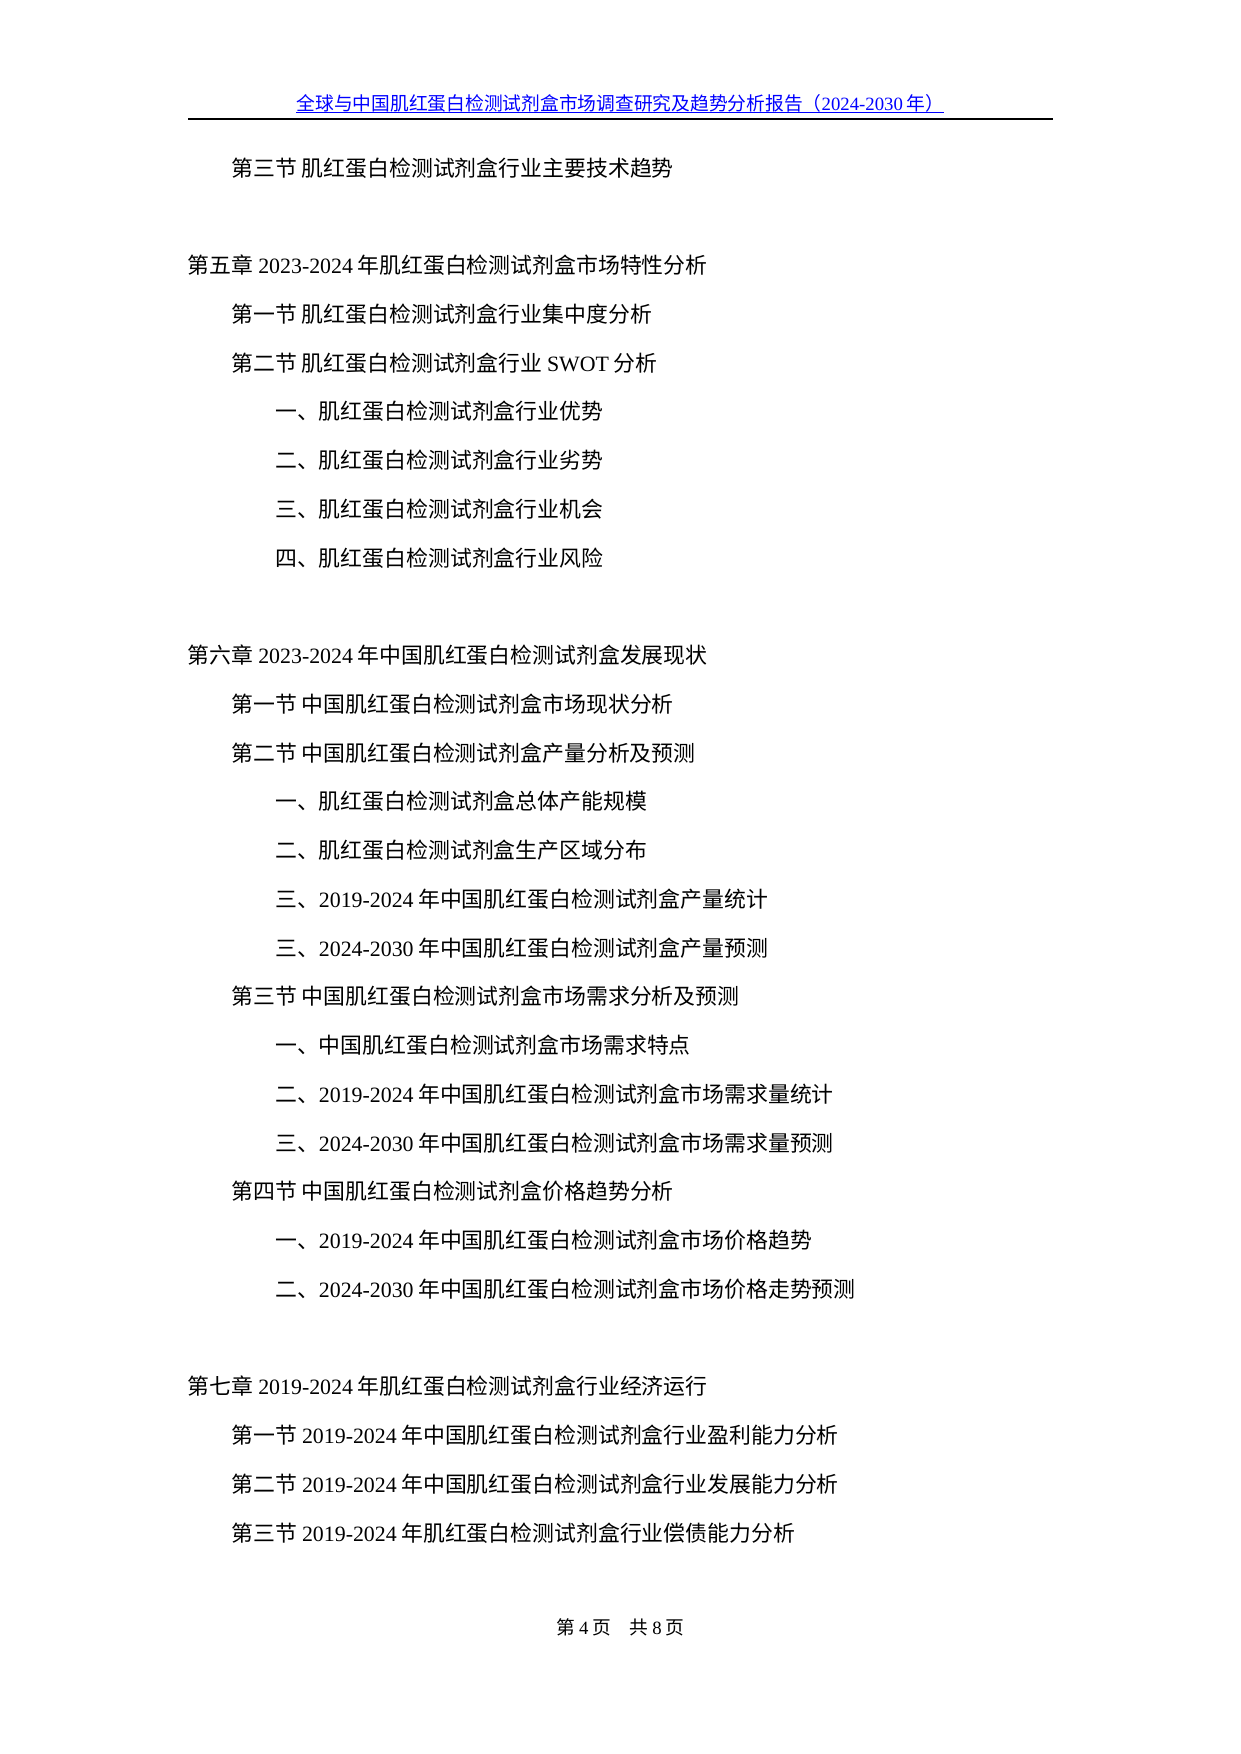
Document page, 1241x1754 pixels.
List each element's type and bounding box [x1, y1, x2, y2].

text [187, 150, 1053, 1548]
